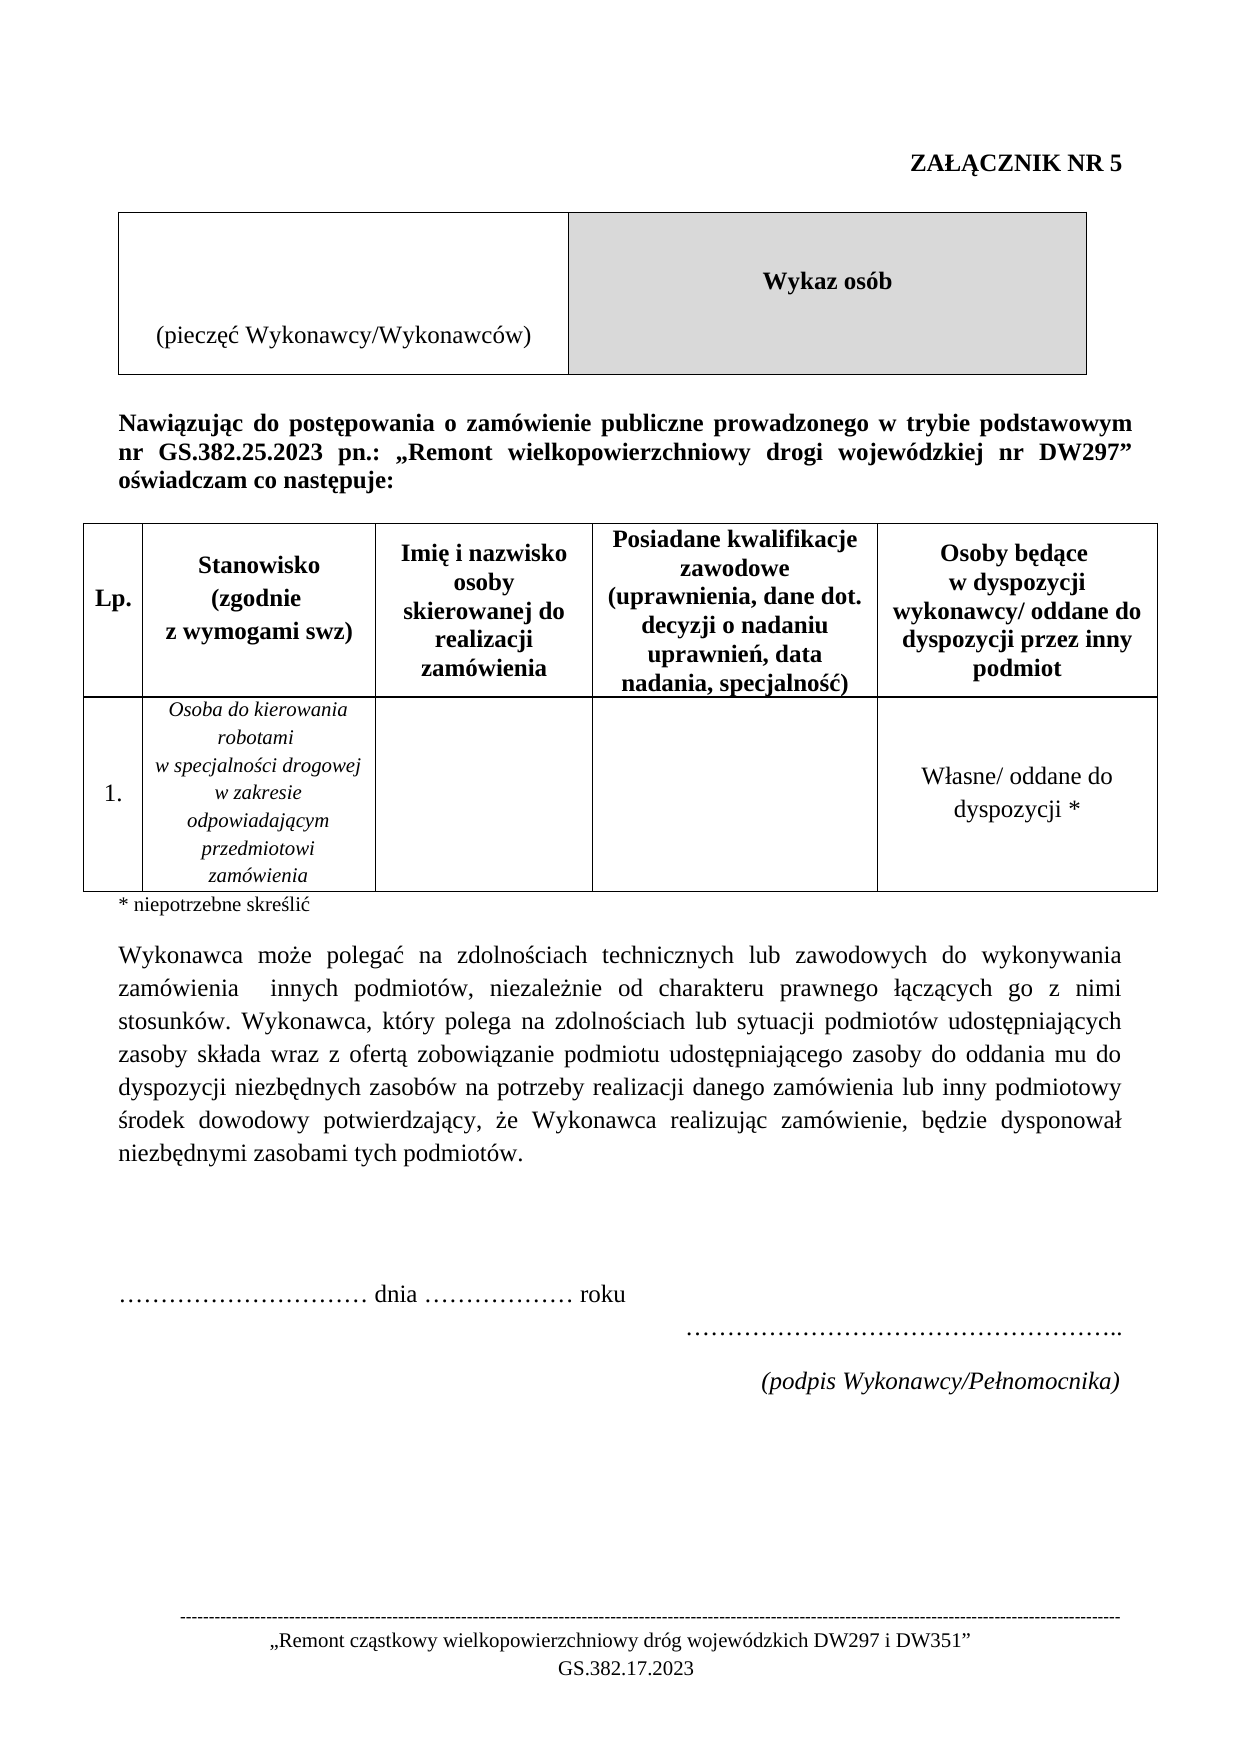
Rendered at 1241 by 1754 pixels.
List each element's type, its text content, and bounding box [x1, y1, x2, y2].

text ………………………… dnia ……………… roku [118, 1279, 1122, 1308]
table_header Stanowisko (zgodnie z wymogami swz) [143, 524, 375, 696]
table_cell Osoba do kierowania robotami w specjalności drogowej w zakresie odpowiadającym przedmiotowi zamówienia [143, 698, 375, 891]
table_header Osoby będące w dyspozycji wykonawcy/ oddane do dyspozycji przez inny podmiot [878, 524, 1157, 696]
table_cell [593, 698, 877, 891]
table_cell 1. [84, 698, 142, 891]
table_header Lp. [84, 524, 142, 696]
table_cell Własne/ oddane do dyspozycji * [878, 698, 1157, 891]
text * niepotrzebne skreślić [118, 892, 1122, 916]
table_cell [376, 698, 592, 891]
text …………………………………………….. [118, 1312, 1122, 1341]
text Wykonawca może polegać na zdolnościach technicznych lub zawodowych do wykonywania zamówienia innych podmiotów, niezależnie od charakteru prawnego łączących go z nimi stosunków. Wykonawca, który polega na zdolnościach lub sytuacji podmiotów udostępniających zasoby składa wraz z ofertą zobowiązanie podmiotu udostępniającego zasoby do oddania mu do dyspozycji niezbędnych zasobów na potrzeby realizacji danego zamówienia lub inny podmiotowy środek dowodowy potwierdzający, że Wykonawca realizując zamówienie, będzie dysponował niezbędnymi zasobami tych podmiotów. [118, 940, 1122, 1167]
text Nawiązując do postępowania o zamówienie publiczne prowadzonego w trybie podstawowym nr GS.382.25.2023 pn.: „Remont wielkopowierzchniowy drogi wojewódzkiej nr DW297” oświadczam co następuje: [118, 408, 1133, 494]
table_header Wykaz osób [569, 213, 1086, 374]
text (podpis Wykonawcy/Pełnomocnika) [118, 1366, 1122, 1395]
table_header (pieczęć Wykonawcy/Wykonawców) [119, 213, 568, 374]
table_header Imię i nazwisko osoby skierowanej do realizacji zamówienia [376, 524, 592, 696]
text ZAŁĄCZNIK NR 5 [118, 148, 1122, 176]
table_header Posiadane kwalifikacje zawodowe (uprawnienia, dane dot. decyzji o nadaniu uprawnień, data nadania, specjalność) [593, 524, 877, 696]
